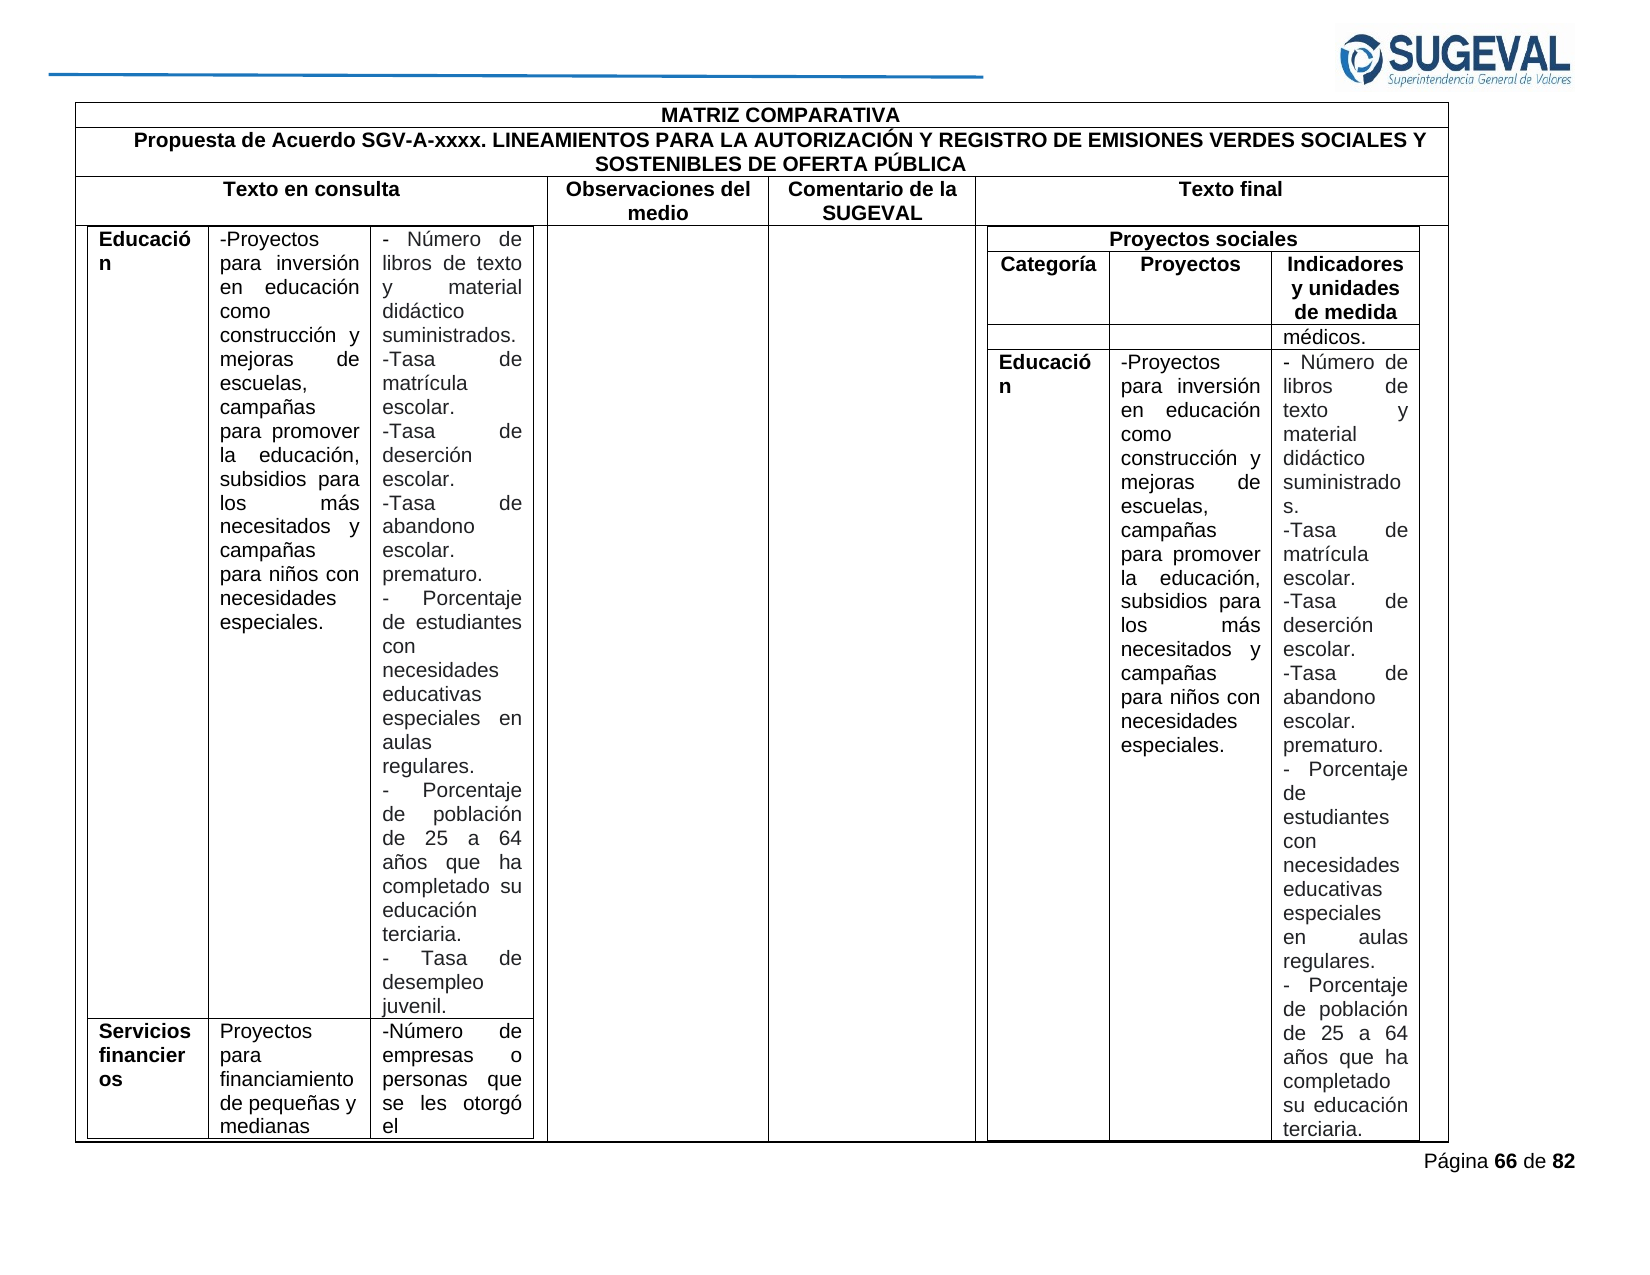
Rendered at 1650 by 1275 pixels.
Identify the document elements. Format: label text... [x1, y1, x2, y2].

table_cell [548, 226, 768, 1141]
table_cell [1110, 325, 1271, 349]
table_cell [76, 226, 547, 1141]
table_cell [1272, 325, 1419, 349]
table_cell [1110, 350, 1271, 1140]
table_cell [1110, 252, 1271, 324]
table_cell [769, 226, 975, 1141]
table_cell [988, 350, 1109, 1140]
table_cell [988, 325, 1109, 349]
table_cell [988, 227, 1419, 251]
table_cell [976, 226, 987, 1141]
table_cell Comentario de la SUGEVAL [769, 177, 975, 225]
table_header MATRIZ COMPARATIVA [76, 103, 1448, 127]
table_cell [1272, 252, 1419, 324]
table_cell Texto en consulta [76, 177, 547, 225]
table_cell [988, 252, 1109, 324]
picture [1335, 23, 1575, 92]
table_cell Texto final [976, 177, 1448, 225]
table_cell [1272, 350, 1419, 1140]
table_cell Propuesta de Acuerdo SGV-A-xxxx. LINEAMIENTOS PARA LA AUTORIZACIÓN Y REGISTRO DE EMISIONES VERDES SOCIALES Y SOSTENIBLES DE OFERTA PÚBLICA [76, 128, 1448, 176]
table_cell Observaciones del medio [548, 177, 768, 225]
table_cell [1420, 226, 1448, 1141]
